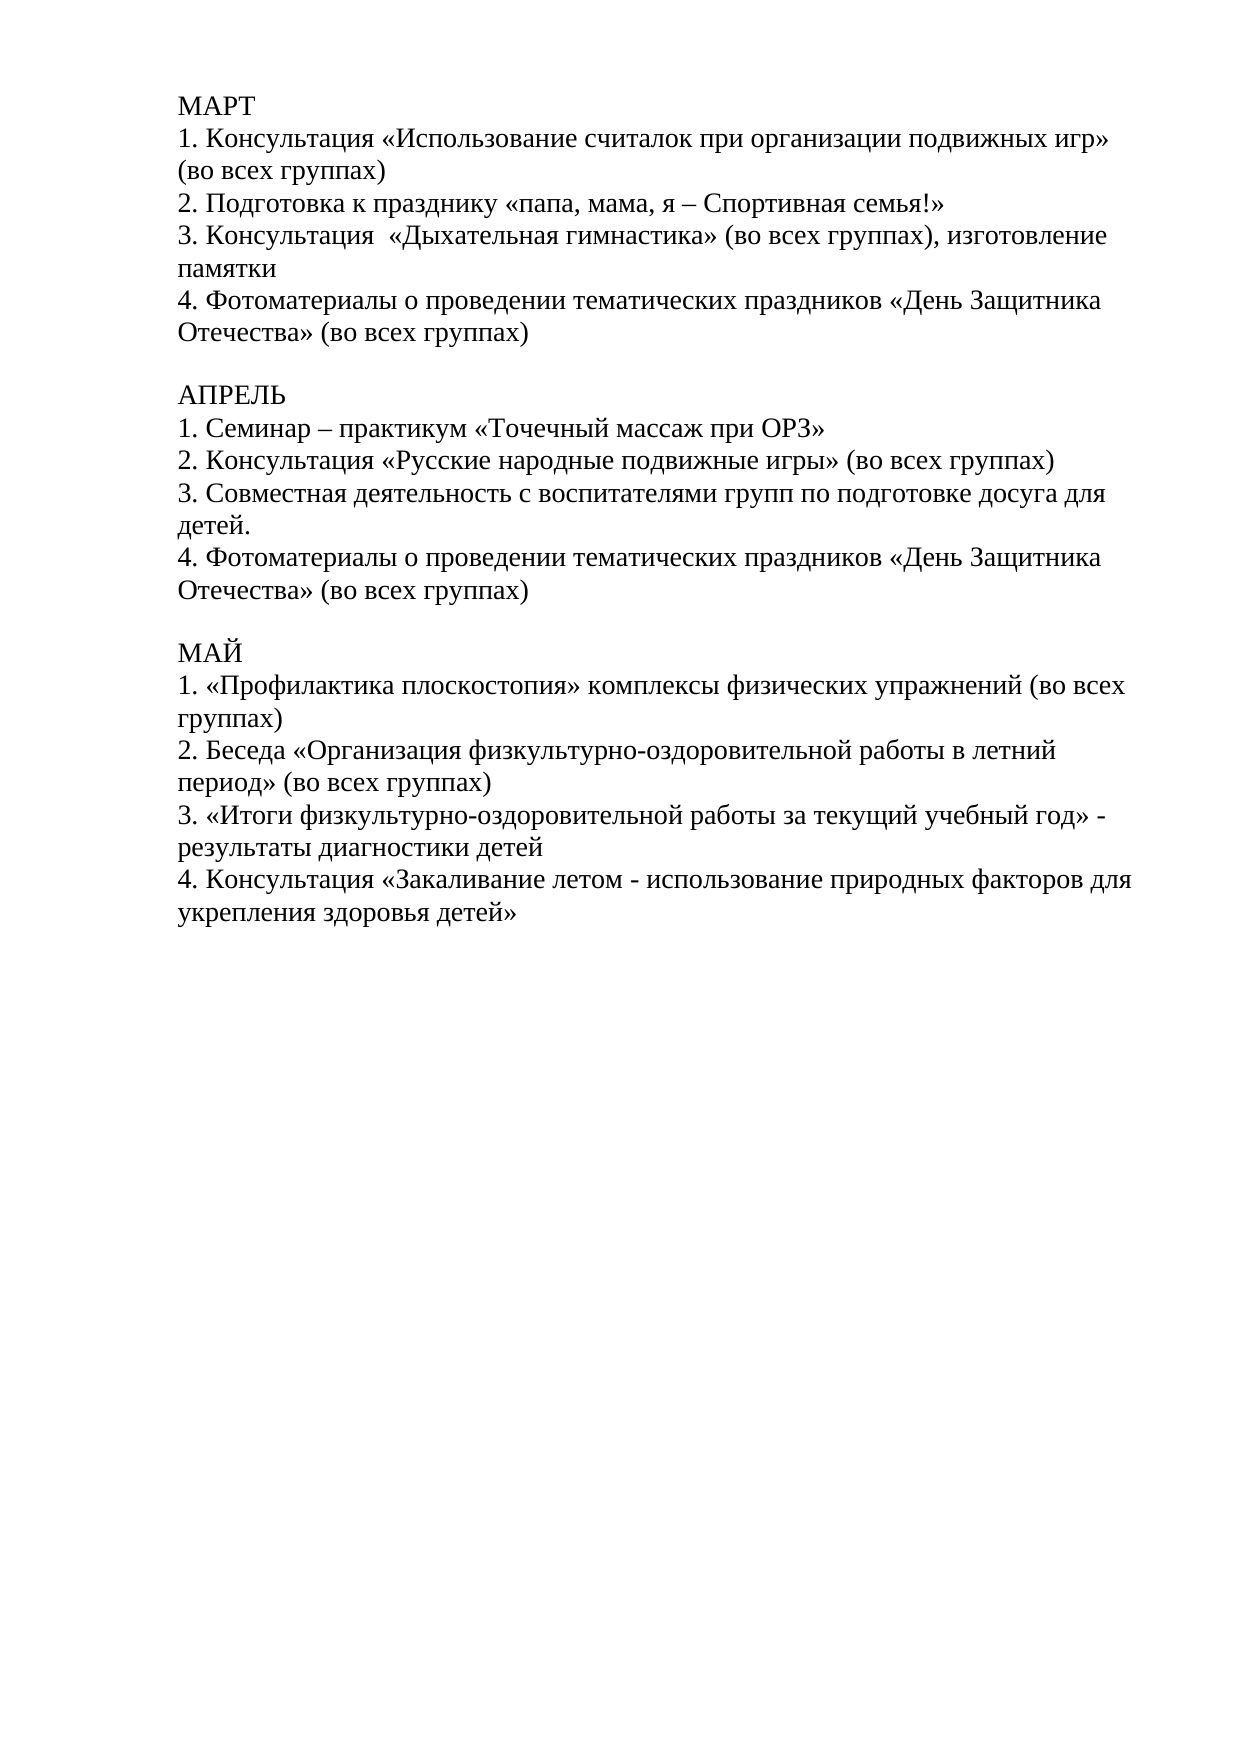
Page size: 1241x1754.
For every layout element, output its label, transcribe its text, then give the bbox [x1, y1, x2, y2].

text 3. Совместная деятельность с воспитателями групп по подготовке досуга для детей. [177, 476, 1152, 540]
text 2. Консультация «Русские народные подвижные игры» (во всех группах) [177, 443, 1152, 476]
text АПРЕЛЬ [177, 378, 1152, 411]
text 1. Семинар – практикум «Точечный массаж при ОРЗ» [177, 411, 1152, 443]
text 3. Консультация «Дыхательная гимнастика» (во всех группах), изготовление памятки [177, 218, 1152, 283]
text 4. Консультация «Закаливание летом - использование природных факторов для укрепления здоровья детей» [177, 863, 1152, 927]
text 1. Консультация «Использование считалок при организации подвижных игр» (во всех группах) [177, 121, 1152, 186]
text 4. Фотоматериалы о проведении тематических праздников «День Защитника Отечества» (во всех группах) [177, 283, 1152, 348]
text 2. Подготовка к празднику «папа, мама, я – Спортивная семья!» [177, 186, 1152, 218]
text 3. «Итоги физкультурно-оздоровительной работы за текущий учебный год» - результаты диагностики детей [177, 798, 1152, 863]
text МАРТ [177, 89, 1152, 121]
text 2. Беседа «Организация физкультурно-оздоровительной работы в летний период» (во всех группах) [177, 733, 1152, 798]
text 4. Фотоматериалы о проведении тематических праздников «День Защитника Отечества» (во всех группах) [177, 540, 1152, 605]
text 1. «Профилактика плоскостопия» комплексы физических упражнений (во всех группах) [177, 668, 1152, 733]
text МАЙ [177, 636, 1152, 668]
